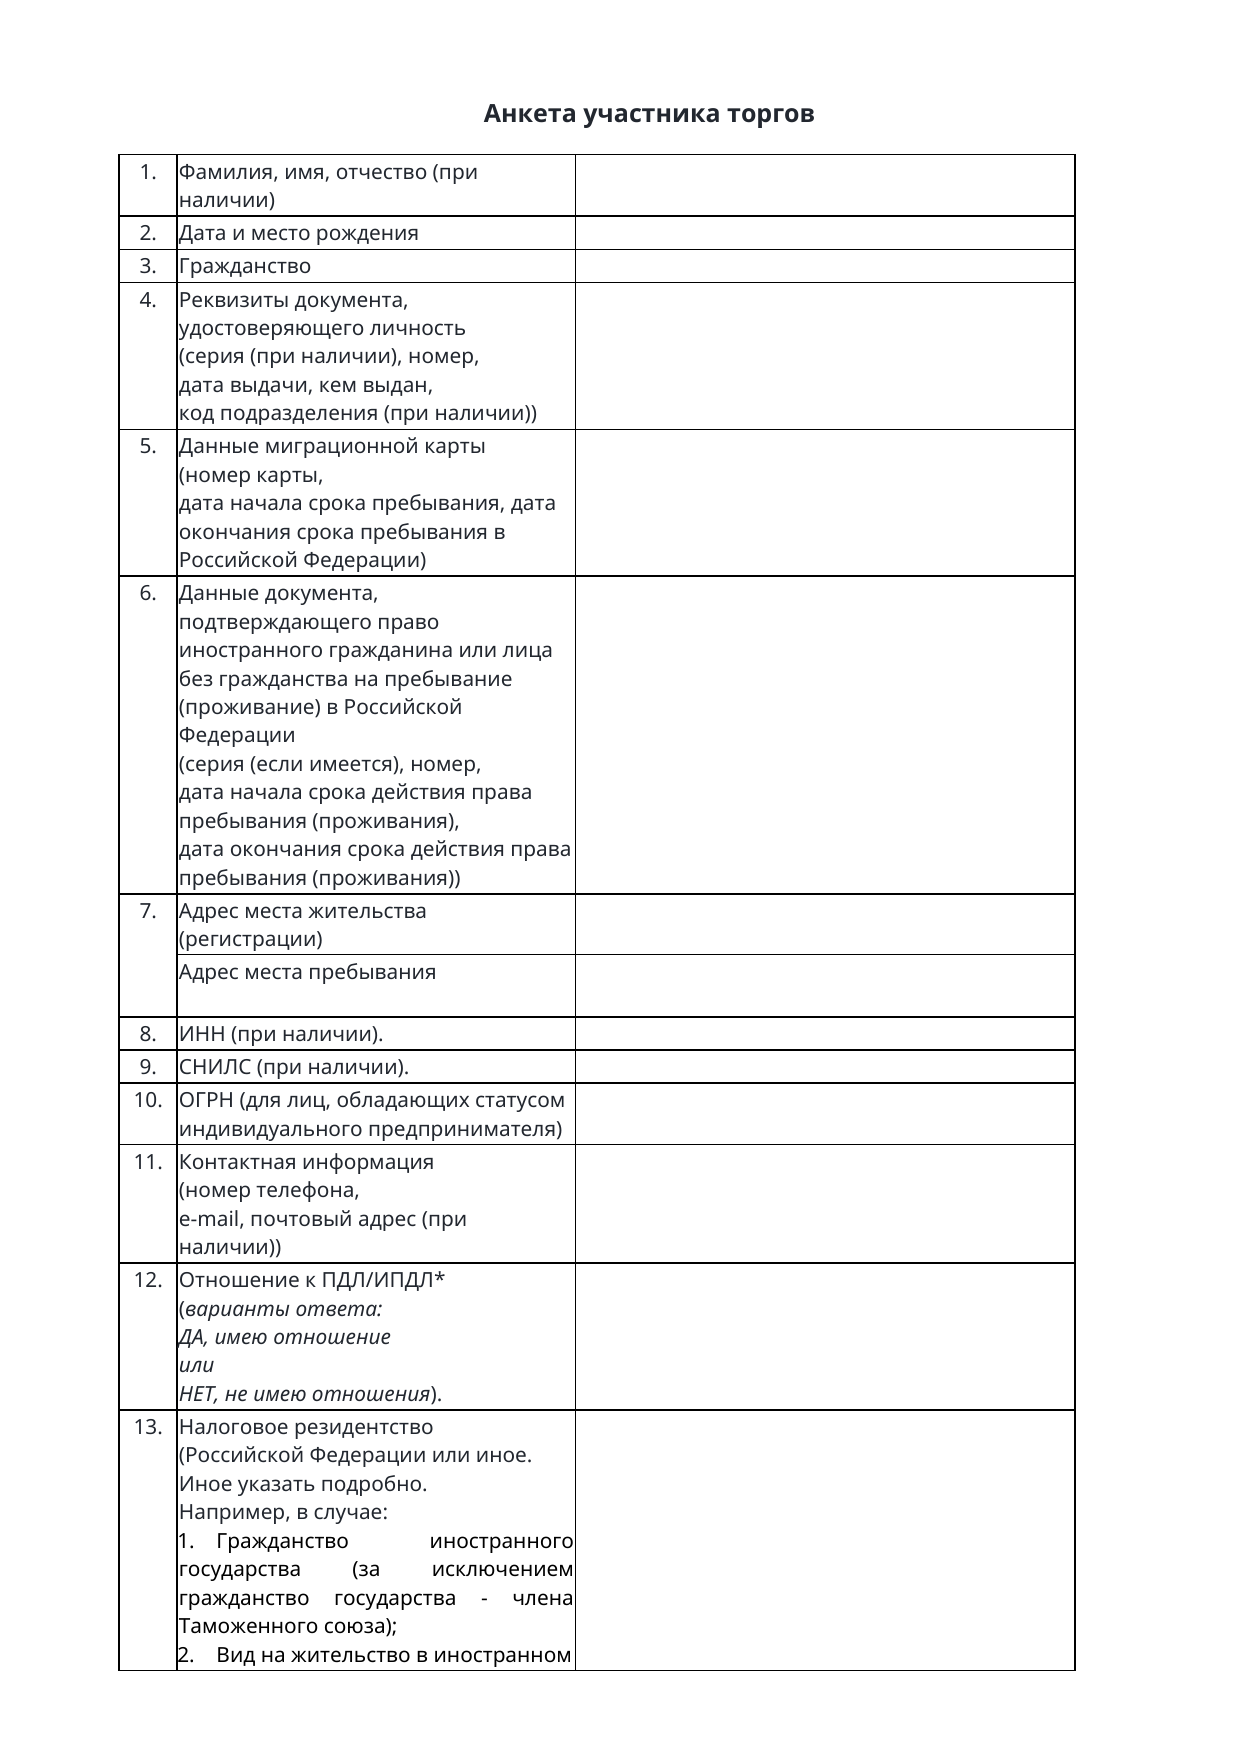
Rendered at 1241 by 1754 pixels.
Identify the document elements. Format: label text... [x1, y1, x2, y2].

table_cell [576, 250, 1074, 282]
table_cell [576, 1145, 1074, 1262]
table_cell Реквизиты документа, удостоверяющего личность (серия (при наличии), номер, дата выдачи, кем выдан, код подразделения (при наличии)) [178, 283, 575, 428]
table_cell Адрес места жительства (регистрации) [178, 895, 575, 954]
table_cell [576, 283, 1074, 428]
table_cell 10. [120, 1084, 176, 1144]
table_header [576, 155, 1074, 215]
table_cell [576, 1018, 1074, 1049]
table_cell 12. [120, 1264, 176, 1409]
table_cell [576, 895, 1074, 954]
table_cell [576, 217, 1074, 248]
table_cell [576, 1084, 1074, 1144]
table_cell 5. [120, 430, 176, 575]
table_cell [178, 1411, 575, 1670]
table_cell СНИЛС (при наличии). [178, 1051, 575, 1082]
table_cell [576, 1051, 1074, 1082]
table_cell 2. [120, 217, 176, 248]
table_cell 4. [120, 283, 176, 428]
table_cell 8. [120, 1018, 176, 1049]
table_cell [576, 430, 1074, 575]
table_cell Данные миграционной карты (номер карты, дата начала срока пребывания, дата окончания срока пребывания в Российской Федерации) [178, 430, 575, 575]
table_cell Адрес места пребывания [178, 955, 575, 1016]
table_cell Дата и место рождения [178, 217, 575, 248]
table_cell ОГРН (для лиц, обладающих статусом индивидуального предпринимателя) [178, 1084, 575, 1144]
table_cell [576, 577, 1074, 893]
table_cell ИНН (при наличии). [178, 1018, 575, 1049]
table_cell 6. [120, 577, 176, 893]
table_cell 11. [120, 1145, 176, 1262]
table_cell 7. [120, 895, 176, 1016]
table_header Фамилия, имя, отчество (при наличии) [178, 155, 575, 215]
table_header 1. [120, 155, 176, 215]
text Анкета участника торгов [118, 96, 1181, 130]
table_cell 3. [120, 250, 176, 282]
table_cell [576, 1264, 1074, 1409]
table_cell Данные документа, подтверждающего право иностранного гражданина или лица без гражданства на пребывание (проживание) в Российской Федерации (серия (если имеется), номер, дата начала срока действия права пребывания (проживания), дата окончания срока действия права пребывания (проживания)) [178, 577, 575, 893]
table_cell Гражданство [178, 250, 575, 282]
table_cell 13. [120, 1411, 176, 1670]
table_cell [576, 955, 1074, 1016]
table_cell [576, 1411, 1074, 1670]
table_cell Отношение к ПДЛ/ИПДЛ* (варианты ответа: ДА, имею отношение или НЕТ, не имею отношения). [178, 1264, 575, 1409]
table_cell Контактная информация (номер телефона, e-mail, почтовый адрес (при наличии)) [178, 1145, 575, 1262]
table_cell 9. [120, 1051, 176, 1082]
